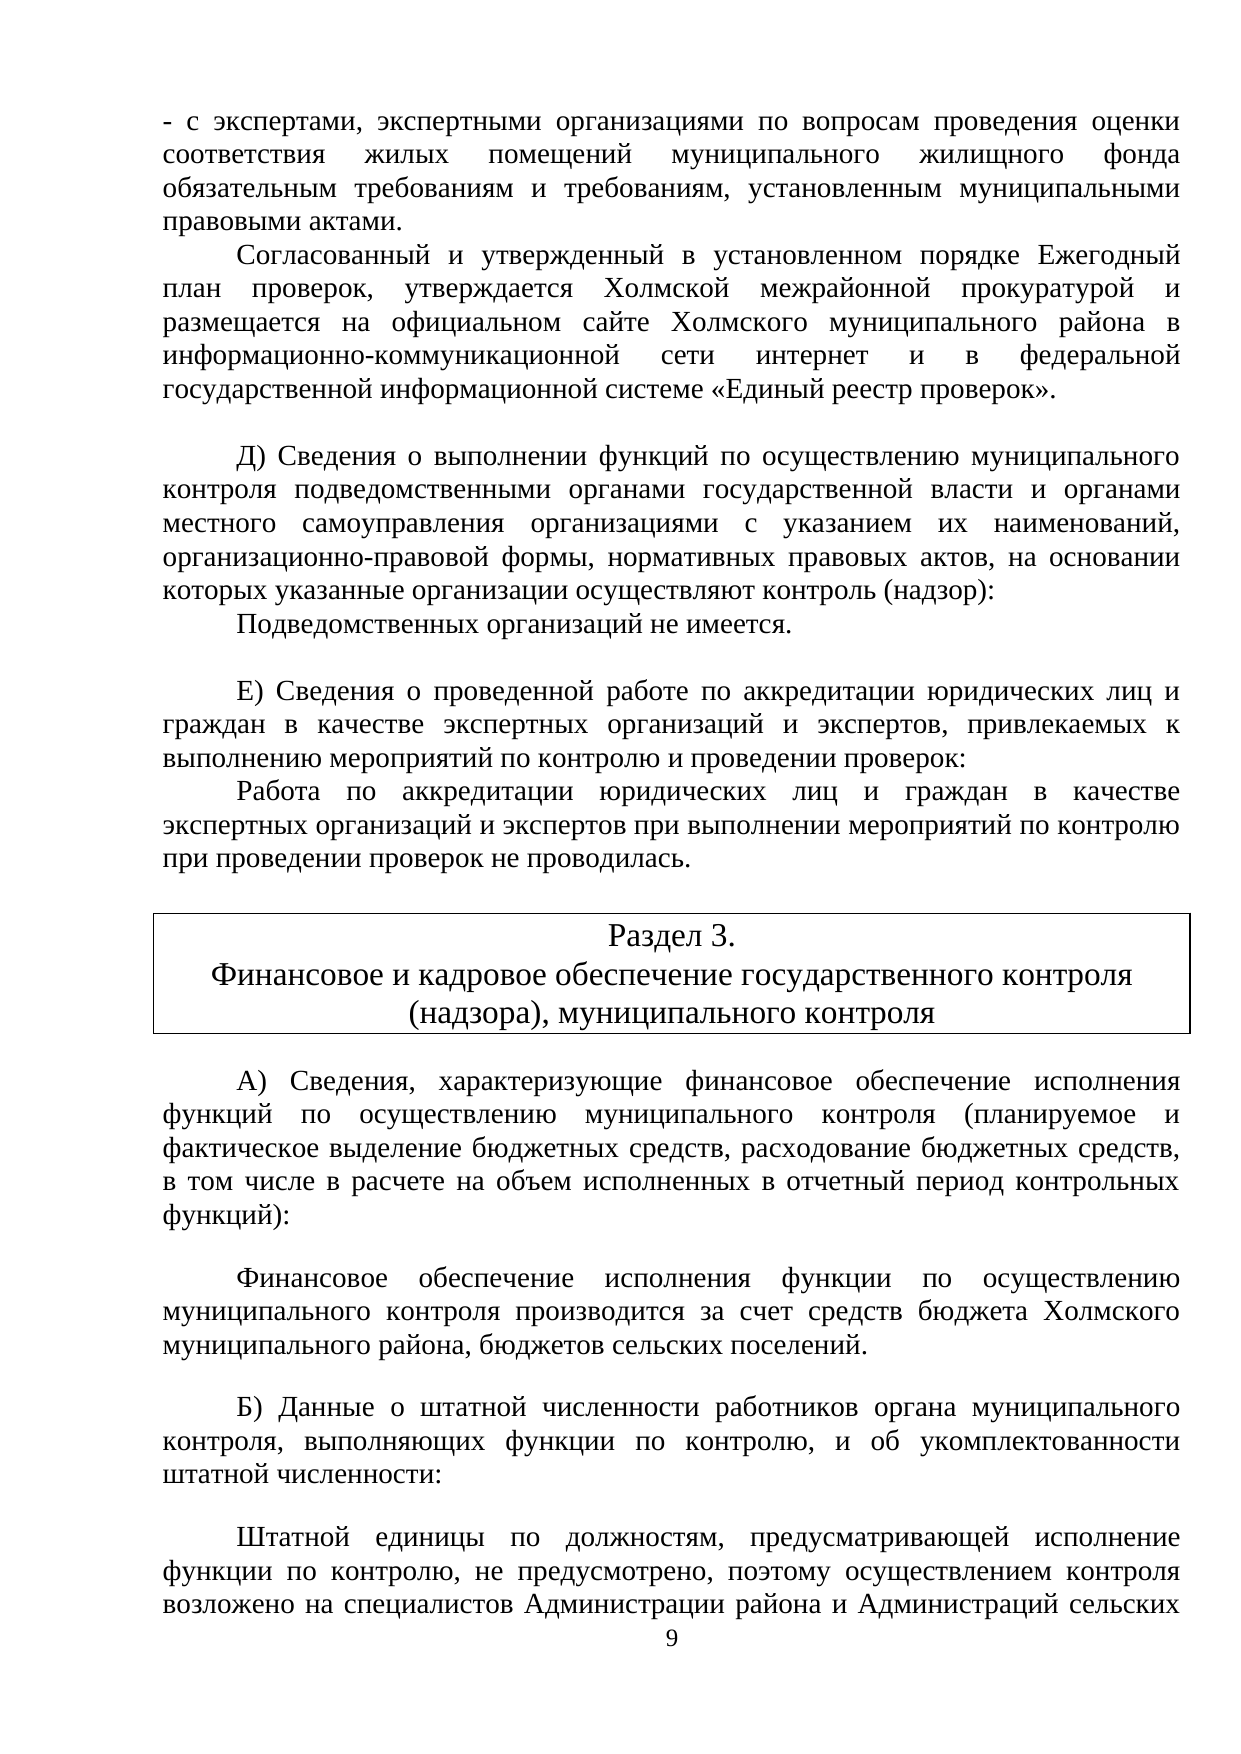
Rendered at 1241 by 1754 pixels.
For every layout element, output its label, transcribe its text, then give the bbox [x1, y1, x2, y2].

text Д) Сведения о выполнении функций по осуществлению муниципального контроля подведомственными органами государственной власти и органами местного самоуправления организациями с указанием их наименований, организационно-правовой формы, нормативных правовых актов, на основании которых указанные организации осуществляют контроль (надзор): [162, 438, 1181, 606]
text А) Сведения, характеризующие финансовое обеспечение исполнения функций по осуществлению муниципального контроля (планируемое и фактическое выделение бюджетных средств, расходование бюджетных средств, в том числе в расчете на объем исполненных в отчетный период контрольных функций): [162, 1063, 1181, 1231]
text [162, 1519, 1181, 1620]
text Е) Сведения о проведенной работе по аккредитации юридических лиц и граждан в качестве экспертных организаций и экспертов, привлекаемых к выполнению мероприятий по контролю и проведении проверок: [162, 673, 1181, 773]
text Раздел 3. [154, 914, 1189, 951]
text Финансовое и кадровое обеспечение государственного контроля (надзора), муниципального контроля [154, 951, 1189, 1033]
text Финансовое обеспечение исполнения функции по осуществлению муниципального контроля производится за счет средств бюджета Холмского муниципального района, бюджетов сельских поселений. [162, 1260, 1181, 1360]
text Согласованный и утвержденный в установленном порядке Ежегодный план проверок, утверждается Холмской межрайонной прокуратурой и размещается на официальном сайте Холмского муниципального района в информационно-коммуникационной сети интернет и в федеральной государственной информационной системе «Единый реестр проверок». [162, 237, 1181, 404]
text Б) Данные о штатной численности работников органа муниципального контроля, выполняющих функции по контролю, и об укомплектованности штатной численности: [162, 1389, 1181, 1490]
text Подведомственных организаций не имеется. [162, 606, 1181, 639]
text - с экспертами, экспертными организациями по вопросам проведения оценки соответствия жилых помещений муниципального жилищного фонда обязательным требованиям и требованиям, установленным муниципальными правовыми актами. [162, 103, 1181, 237]
text Работа по аккредитации юридических лиц и граждан в качестве экспертных организаций и экспертов при выполнении мероприятий по контролю при проведении проверок не проводилась. [162, 773, 1181, 874]
